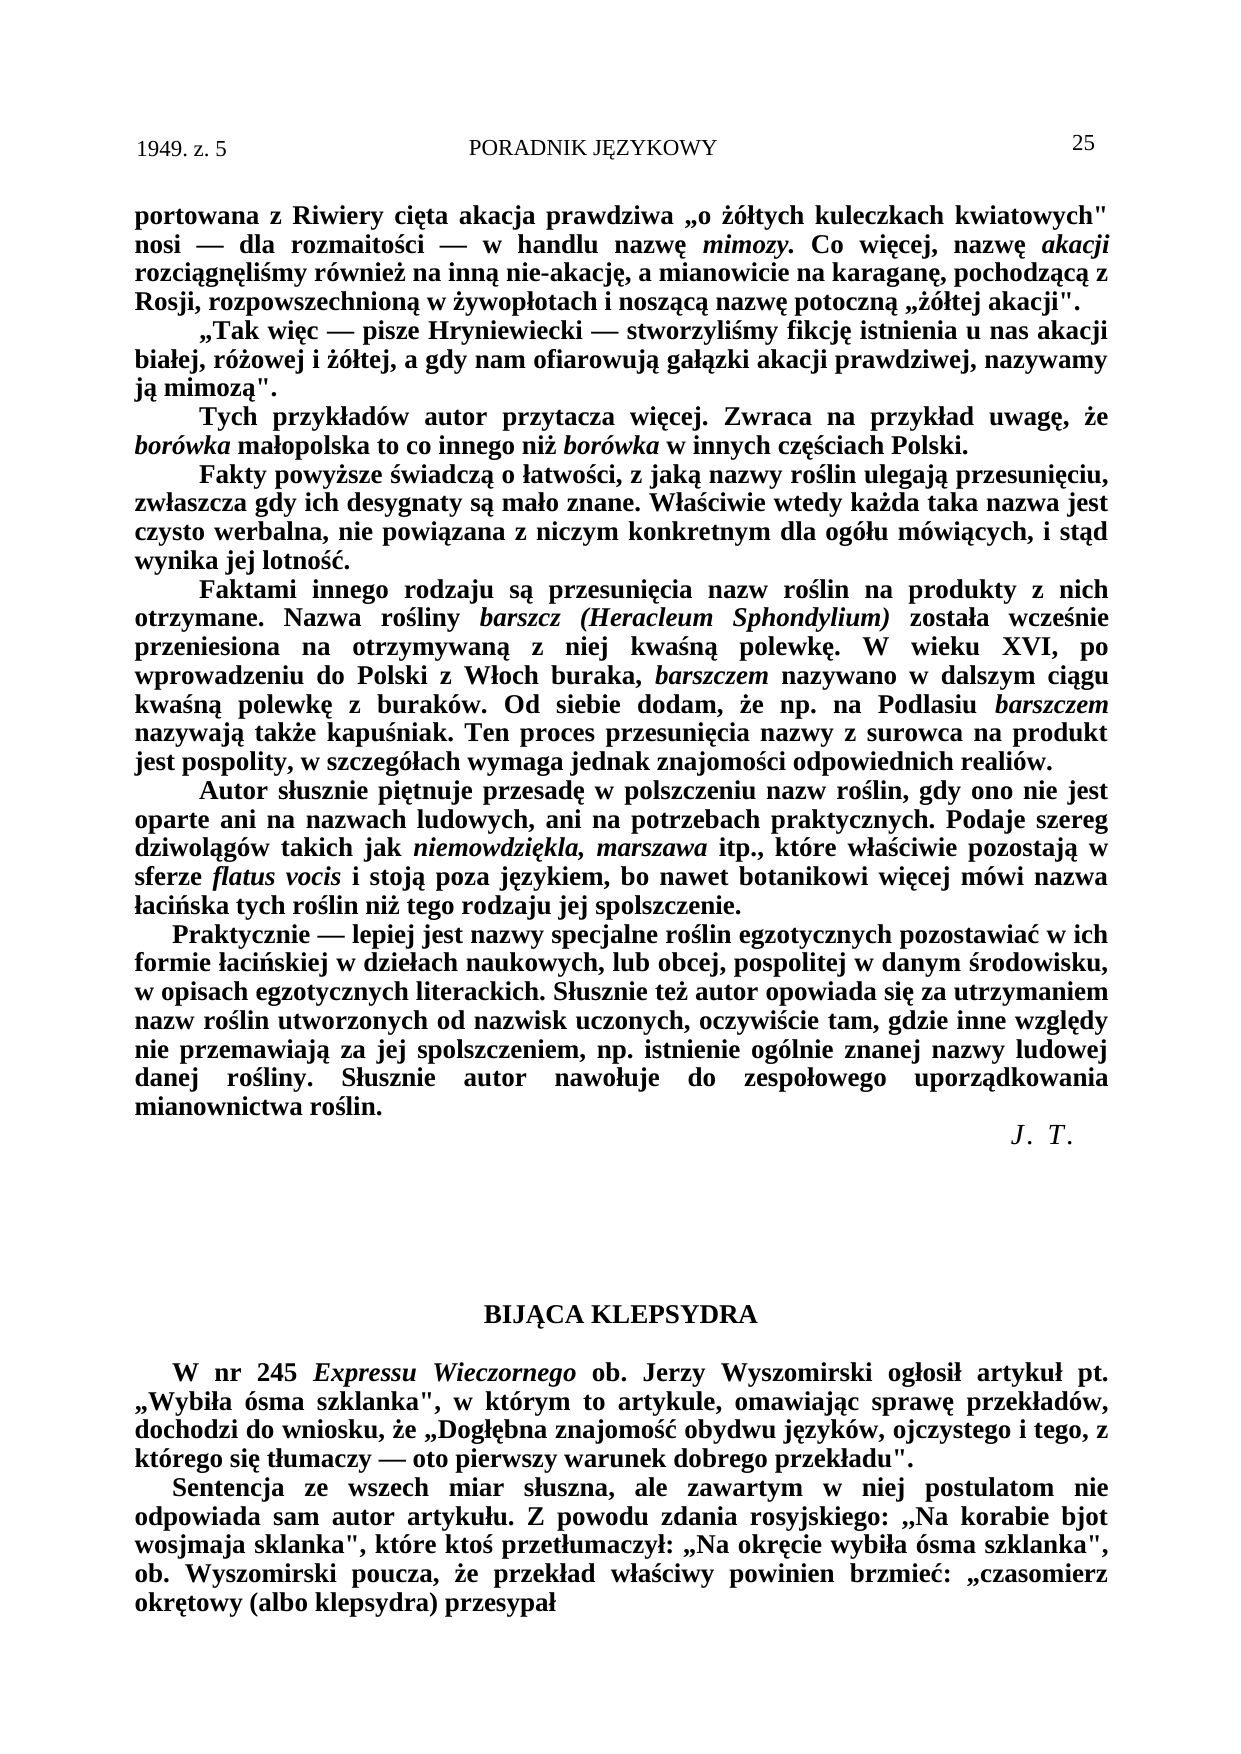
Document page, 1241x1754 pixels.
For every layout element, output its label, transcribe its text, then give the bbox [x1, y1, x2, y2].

text 1949. z. 5 [136, 138, 227, 161]
text Praktycznie — lepiej jest nazwy specjalne roślin egzotycznych pozostawiać w ich formie łacińskiej w dziełach naukowych, lub obcej, pospolitej w danym środowisku, w opisach egzotycznych literackich. Słusznie też autor opowiada się za utrzymaniem nazw roślin utworzonych od nazwisk uczonych, oczywiście tam, gdzie inne względy nie przemawiają za jej spolszczeniem, np. istnienie ogólnie znanej nazwy ludowej danej rośliny. Słusznie autor nawołuje do zespołowego uporządkowania mianownictwa roślin. [134, 920, 1109, 1121]
text 25 [1072, 132, 1095, 154]
text portowana z Riwiery cięta akacja prawdziwa „o żółtych kuleczkach kwiatowych" nosi — dla rozmaitości — w handlu nazwę mimozy. Co więcej, nazwę akacji rozciągnęliśmy również na inną nie-akację, a mianowicie na karaganę, pochodzącą z Rosji, rozpowszechnioną w żywopłotach i noszącą nazwę potoczną „żółtej akacji". [134, 201, 1109, 316]
text J. T. [134, 1121, 1074, 1150]
text Fakty powyższe świadczą o łatwości, z jaką nazwy roślin ulegają przesunięciu, zwłaszcza gdy ich desygnaty są mało znane. Właściwie wtedy każda taka nazwa jest czysto werbalna, nie powiązana z niczym konkretnym dla ogółu mówiących, i stąd wynika jej lotność. [134, 460, 1109, 575]
text PORADNIK JĘZYKOWY [469, 137, 718, 159]
text W nr 245 Expressu Wieczornego ob. Jerzy Wyszomirski ogłosił artykuł pt. „Wybiła ósma szklanka", w którym to artykule, omawiając sprawę przekładów, dochodzi do wniosku, że „Dogłębna znajomość obydwu języków, ojczystego i tego, z którego się tłumaczy — oto pierwszy warunek dobrego przekładu". [134, 1358, 1109, 1473]
text Sentencja ze wszech miar słuszna, ale zawartym w niej postulatom nie odpowiada sam autor artykułu. Z powodu zdania rosyjskiego: ,,Na korabie bjot wosjmaja sklanka", które ktoś przetłumaczył: „Na okręcie wybiła ósma szklanka", ob. Wyszomirski poucza, że przekład właściwy powinien brzmieć: „czasomierz okrętowy (albo klepsydra) przesypał [134, 1473, 1109, 1617]
text Tych przykładów autor przytacza więcej. Zwraca na przykład uwagę, że borówka małopolska to co innego niż borówka w innych częściach Polski. [134, 403, 1109, 460]
text Autor słusznie piętnuje przesadę w polszczeniu nazw roślin, gdy ono nie jest oparte ani na nazwach ludowych, ani na potrzebach praktycznych. Podaje szereg dziwolągów takich jak niemowdziękla, marszawa itp., które właściwie pozostają w sferze flatus vocis i stoją poza językiem, bo nawet botanikowi więcej mówi nazwa łacińska tych roślin niż tego rodzaju jej spolszczenie. [134, 776, 1109, 920]
text „Tak więc — pisze Hryniewiecki — stworzyliśmy fikcję istnienia u nas akacji białej, różowej i żółtej, a gdy nam ofiarowują gałązki akacji prawdziwej, nazywamy ją mimozą". [134, 316, 1109, 403]
text BIJĄCA KLEPSYDRA [134, 1301, 1107, 1328]
text Faktami innego rodzaju są przesunięcia nazw roślin na produkty z nich otrzymane. Nazwa rośliny barszcz (Heracleum Sphondylium) została wcześnie przeniesiona na otrzymywaną z niej kwaśną polewkę. W wieku XVI, po wprowadzeniu do Polski z Włoch buraka, barszczem nazywano w dalszym ciągu kwaśną polewkę z buraków. Od siebie dodam, że np. na Podlasiu barszczem nazywają także kapuśniak. Ten proces przesunięcia nazwy z surowca na produkt jest pospolity, w szczegółach wymaga jednak znajomości odpowiednich realiów. [134, 575, 1109, 776]
